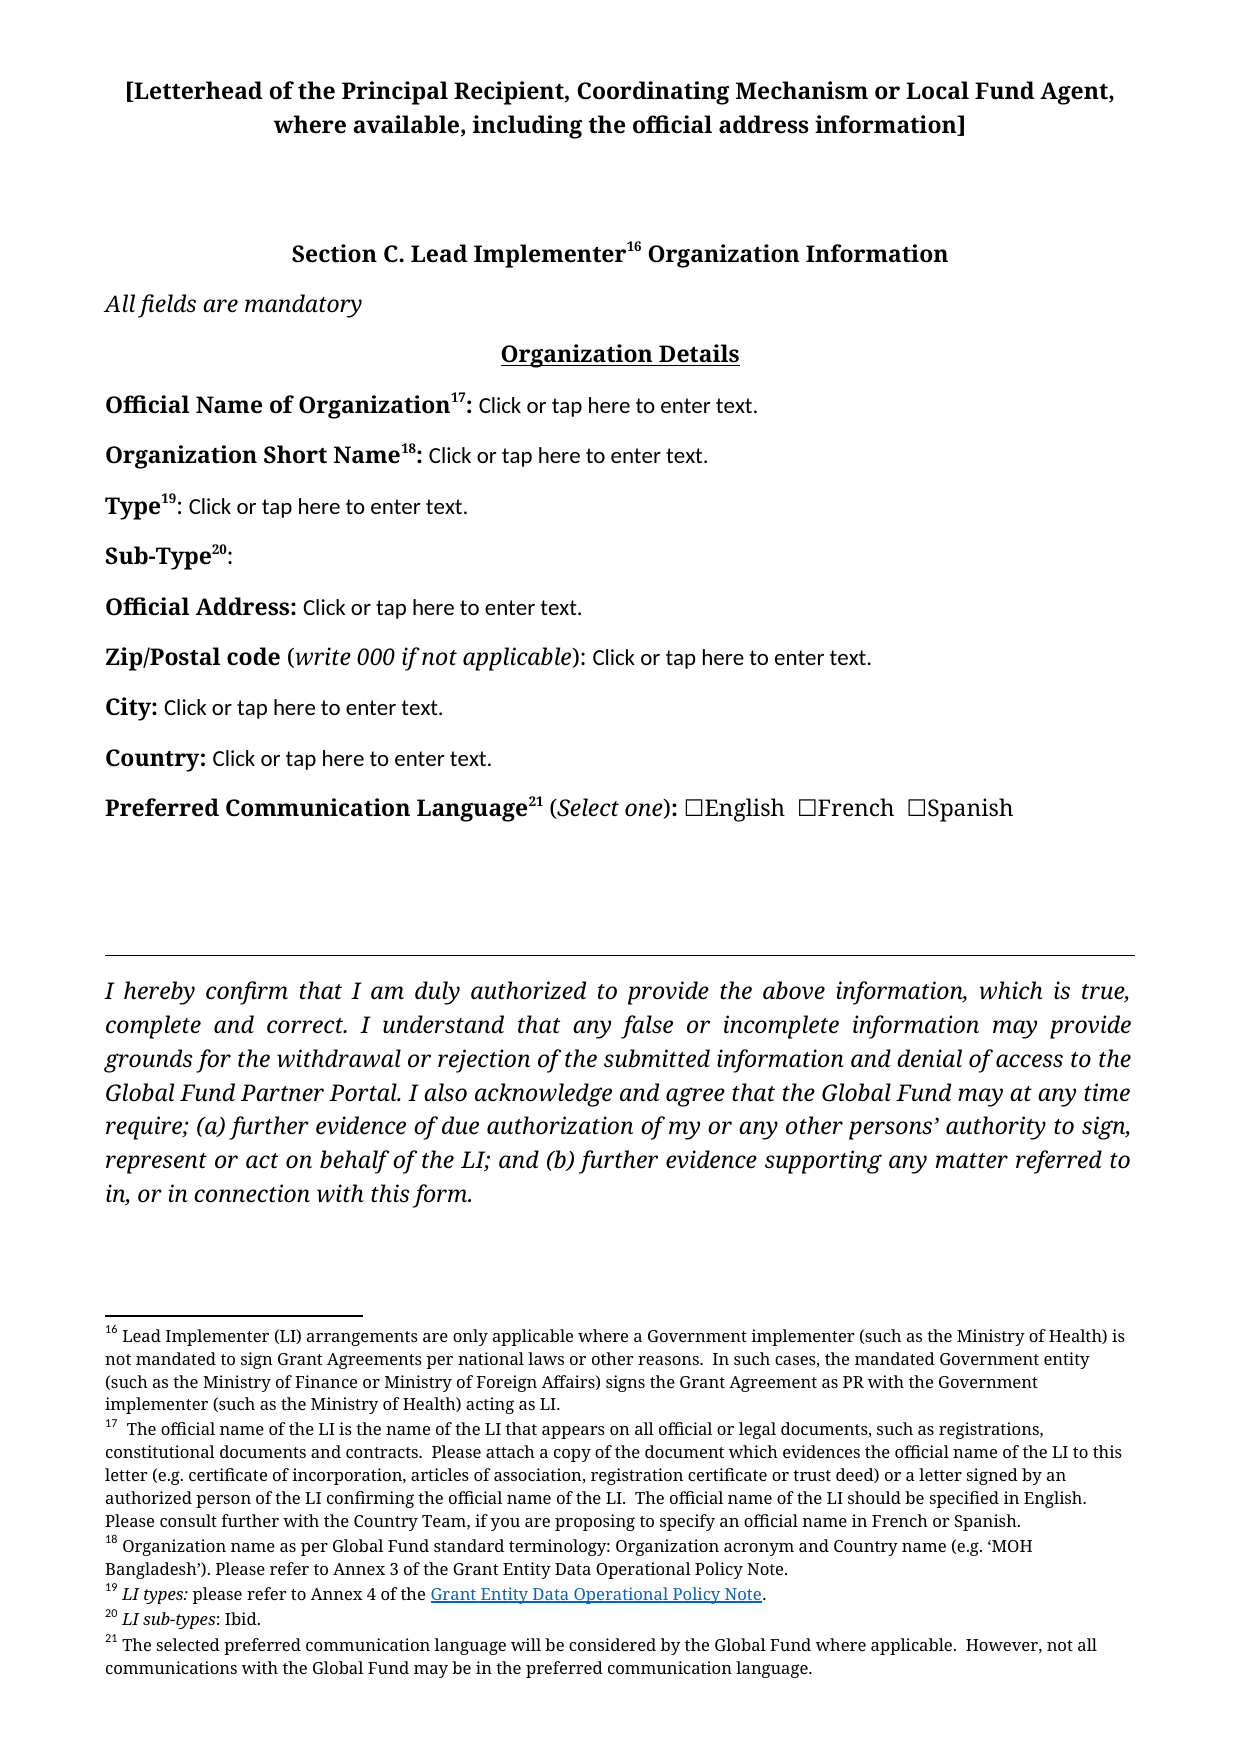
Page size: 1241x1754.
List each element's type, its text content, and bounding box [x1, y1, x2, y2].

text Country: [105, 742, 1135, 773]
text Type: [105, 490, 1135, 521]
text Organization Short Name: [105, 439, 1135, 471]
text All fields are mandatory [105, 288, 1135, 319]
text City: [105, 691, 1135, 723]
text Zip/Postal code (write 000 if not applicable): [105, 641, 1135, 672]
text Sub-Type: [105, 540, 1135, 571]
text Section C. Lead Implementer Organization Information [105, 238, 1135, 269]
text Official Name of Organization: [105, 389, 1135, 420]
text I hereby confirm that I am duly authorized to provide the above information, which is true, complete and correct. I understand that any false or incomplete information may provide grounds for the withdrawal or rejection of the submitted information and denial of access to the Global Fund Partner Portal. I also acknowledge and agree that the Global Fund may at any time require; (a) further evidence of due authorization of my or any other persons’ authority to sign, represent or act on behalf of the LI; and (b) further evidence supporting any matter referred to in, or in connection with this form. [105, 975, 1135, 1209]
text Organization Details [105, 338, 1135, 370]
text Preferred Communication Language (Select one): English French Spanish [105, 792, 1135, 823]
text Official Address: [105, 591, 1135, 622]
